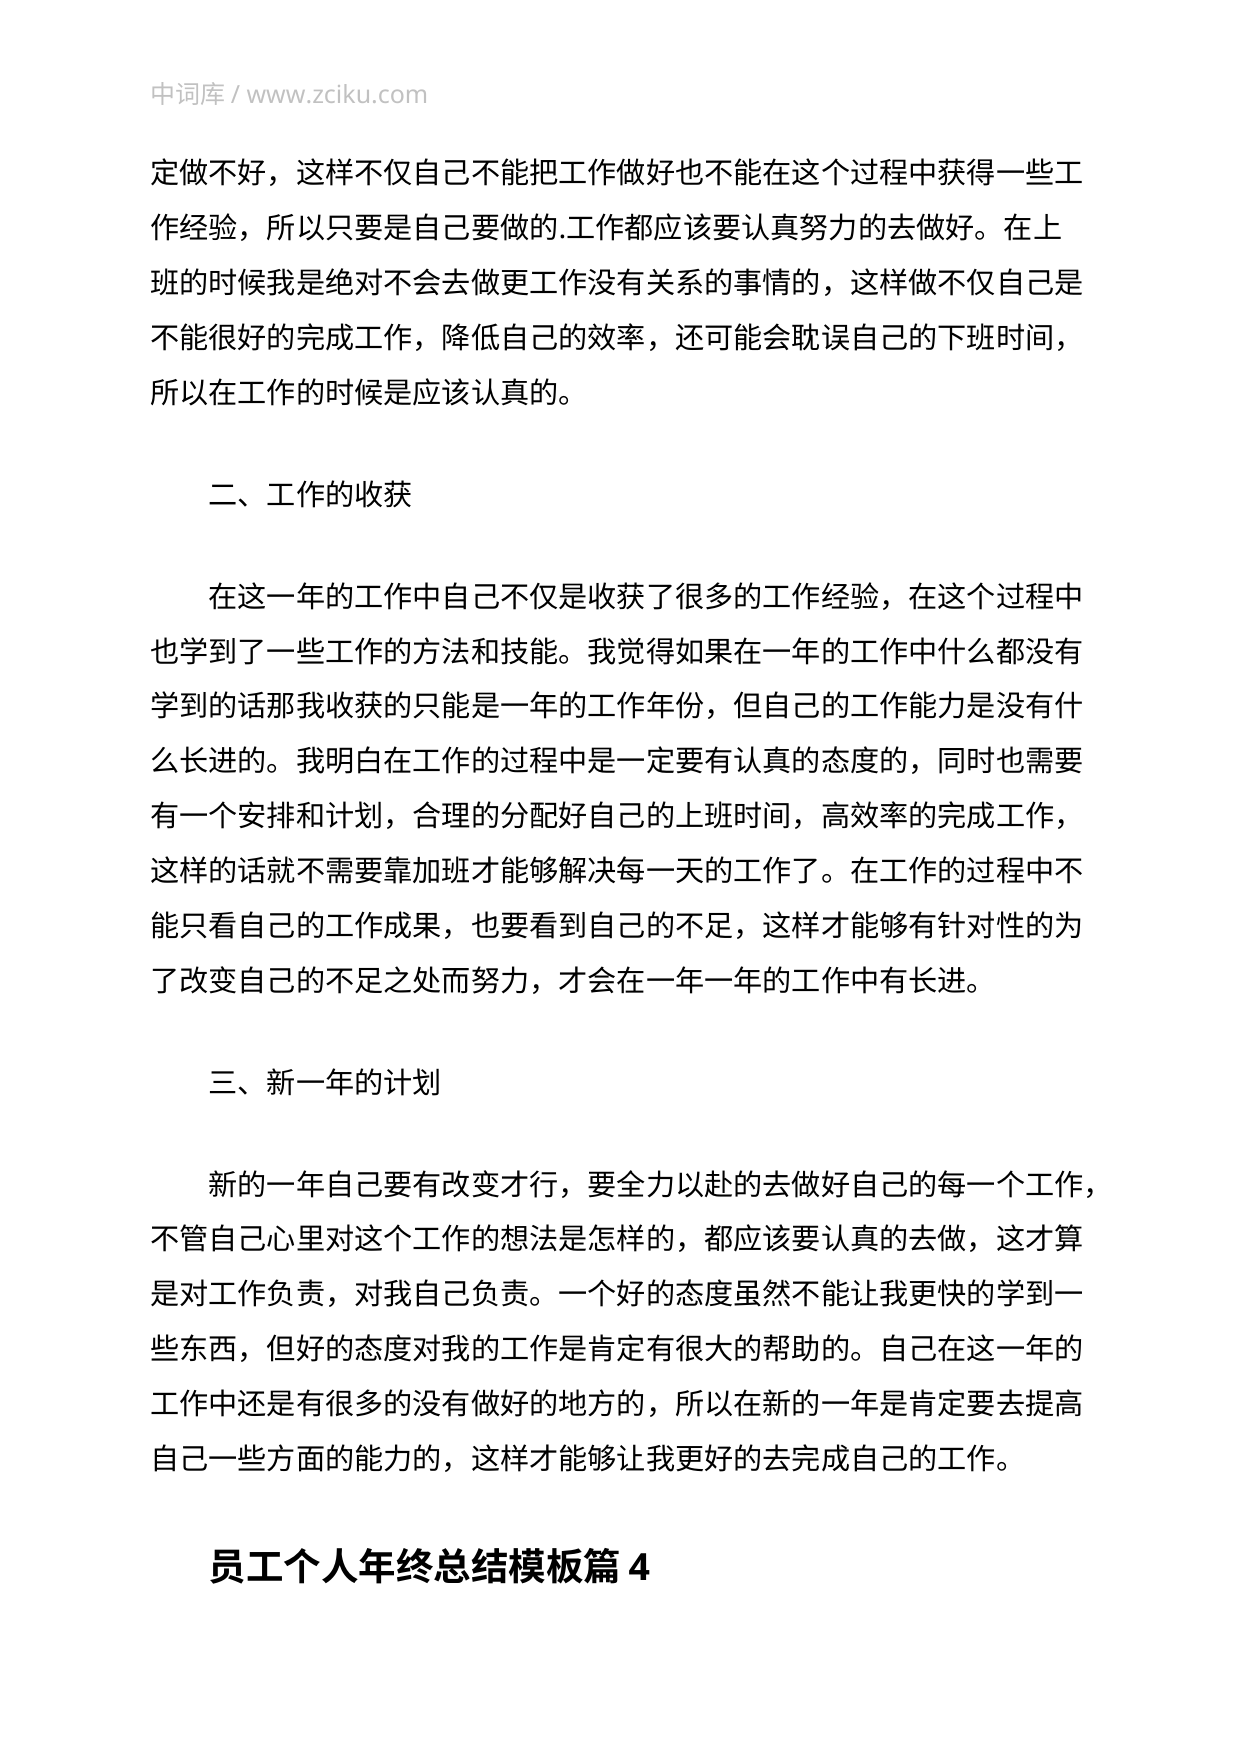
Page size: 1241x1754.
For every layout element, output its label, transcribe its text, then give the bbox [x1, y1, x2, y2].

text 在这一年的工作中自己不仅是收获了很多的工作经验，在这个过程中也学到了一些工作的方法和技能。我觉得如果在一年的工作中什么都没有学到的话那我收获的只能是一年的工作年份，但自己的工作能力是没有什么长进的。我明白在工作的过程中是一定要有认真的态度的，同时也需要有一个安排和计划，合理的分配好自己的上班时间，高效率的完成工作，这样的话就不需要靠加班才能够解决每一天的工作了。在工作的过程中不能只看自己的工作成果，也要看到自己的不足，这样才能够有针对性的为了改变自己的不足之处而努力，才会在一年一年的工作中有长进。 [150, 573, 1090, 1000]
text 新的一年自己要有改变才行，要全力以赴的去做好自己的每一个工作，不管自己心里对这个工作的想法是怎样的，都应该要认真的去做，这才算是对工作负责，对我自己负责。一个好的态度虽然不能让我更快的学到一些东西，但好的态度对我的工作是肯定有很大的帮助的。自己在这一年的工作中还是有很多的没有做好的地方的，所以在新的一年是肯定要去提高自己一些方面的能力的，这样才能够让我更好的去完成自己的工作。 [150, 1161, 1090, 1478]
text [150, 150, 1090, 412]
text 三、新一年的计划 [150, 1059, 1090, 1102]
text 二、工作的收获 [150, 471, 1090, 514]
text 员工个人年终总结模板篇4 [150, 1537, 1090, 1592]
